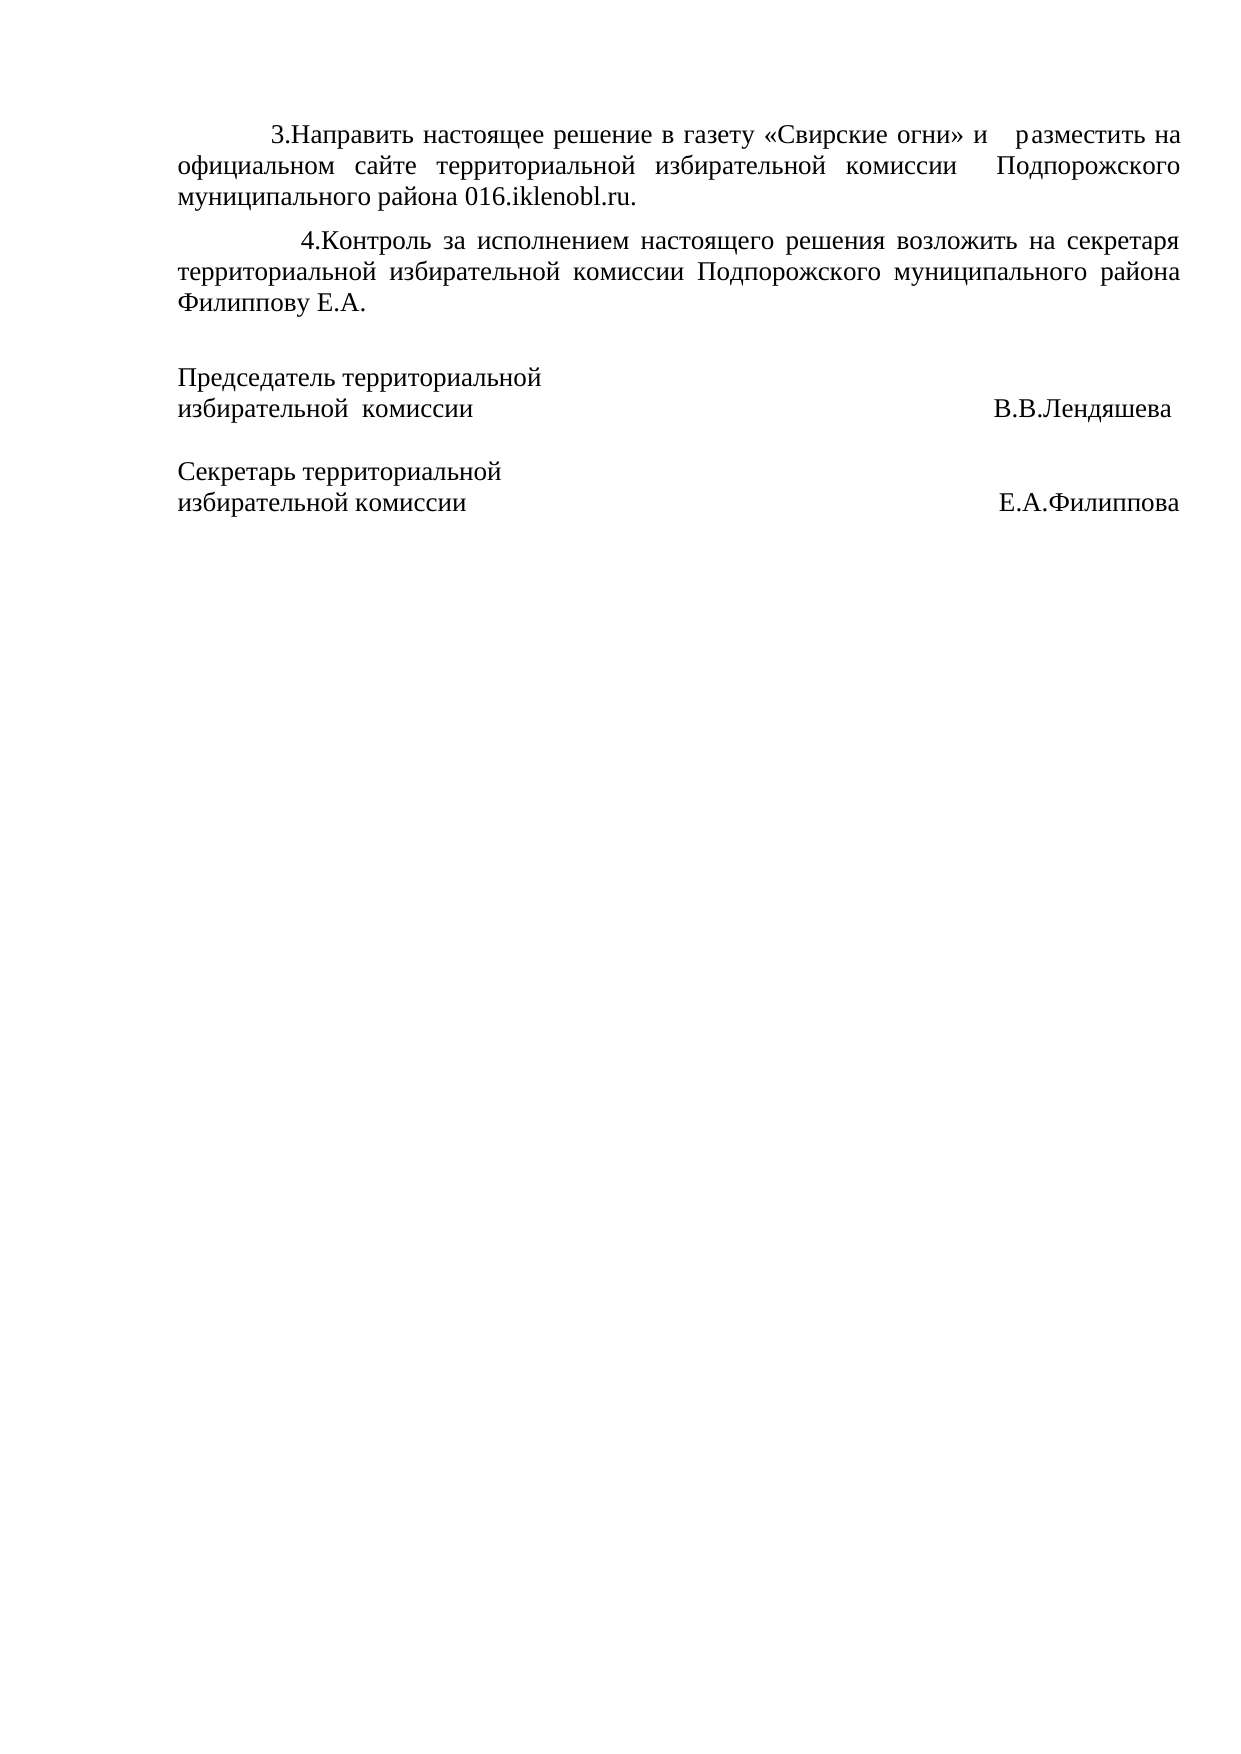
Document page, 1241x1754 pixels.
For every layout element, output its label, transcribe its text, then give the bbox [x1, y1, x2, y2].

text 3.Направить настоящее решение в газету «Свирские огни» и разместить на официальном сайте территориальной избирательной комиссии Подпорожского муниципального района 016.iklenobl.ru. [177, 118, 1181, 212]
text Секретарь территориальной [177, 454, 1181, 486]
text Председатель территориальной [177, 361, 1181, 392]
text избирательной комиссии Е.А.Филиппова [177, 486, 1181, 517]
text избирательной комиссии В.В.Лендяшева [177, 392, 1181, 423]
text 4.Контроль за исполнением настоящего решения возложить на секретаря территориальной избирательной комиссии Подпорожского муниципального района Филиппову Е.А. [177, 224, 1181, 317]
